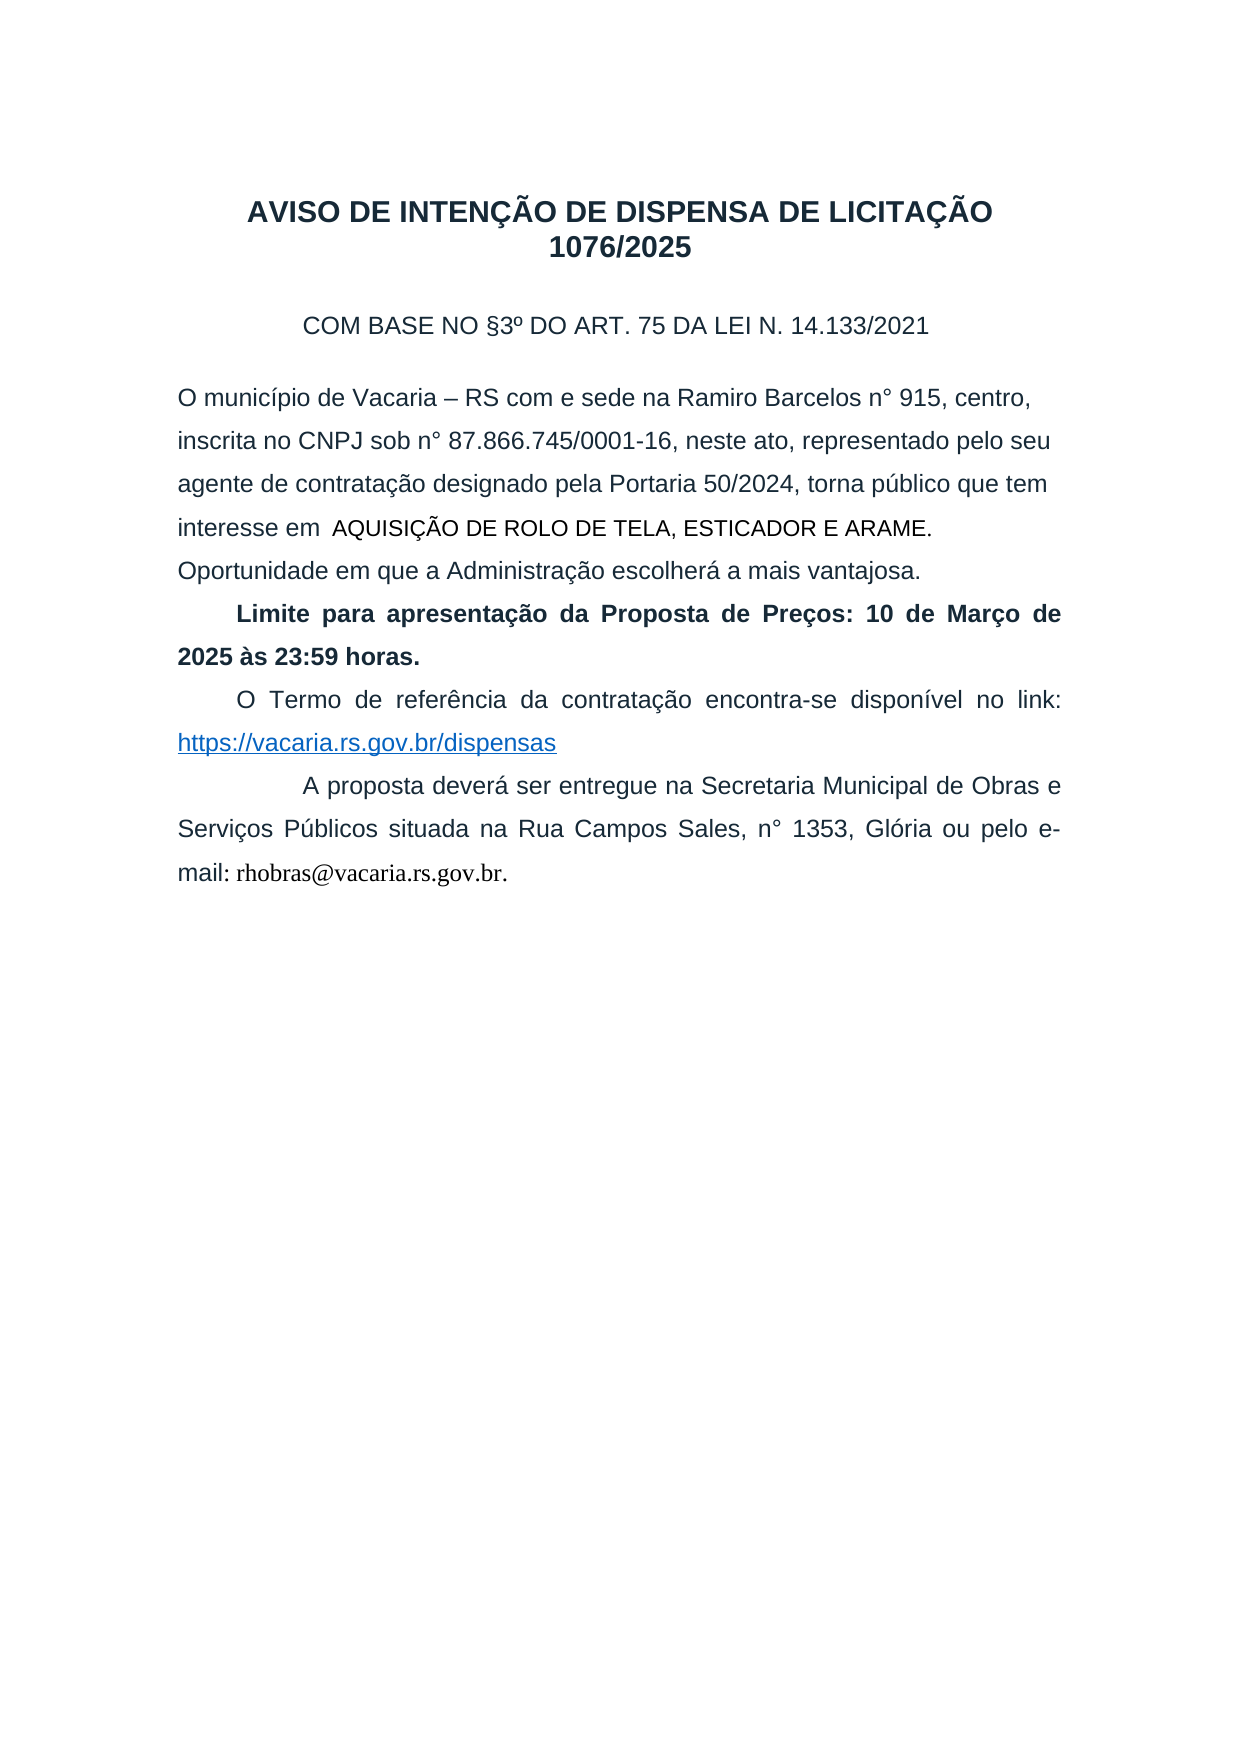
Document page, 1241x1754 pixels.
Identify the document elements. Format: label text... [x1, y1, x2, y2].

text A proposta deverá ser entregue na Secretaria Municipal de Obras e Serviços Públicos situada na Rua Campos Sales, n° 1353, Glória ou pelo e-mail: rhobras@vacaria.rs.gov.br. [177, 771, 1063, 886]
text Limite para apresentação da Proposta de Preços: 10 de Março de 2025 às 23:59 horas. [177, 599, 1063, 671]
text O Termo de referência da contratação encontra-se disponível no link: https://vacaria.rs.gov.br/dispensas [177, 685, 1063, 757]
text AVISO DE INTENÇÃO DE DISPENSA DE LICITAÇÃO 1076/2025 [177, 194, 1063, 264]
text O município de Vacaria – RS com e sede na Ramiro Barcelos n° 915, centro, inscrita no CNPJ sob n° 87.866.745/0001-16, neste ato, representado pelo seu agente de contratação designado pela Portaria 50/2024, torna público que tem interesse em AQUISIÇÃO DE ROLO DE TELA, ESTICADOR E ARAME. Oportunidade em que a Administração escolherá a mais vantajosa. [177, 383, 1063, 584]
text COM BASE NO §3º DO ART. 75 DA LEI N. 14.133/2021 [177, 311, 1063, 340]
